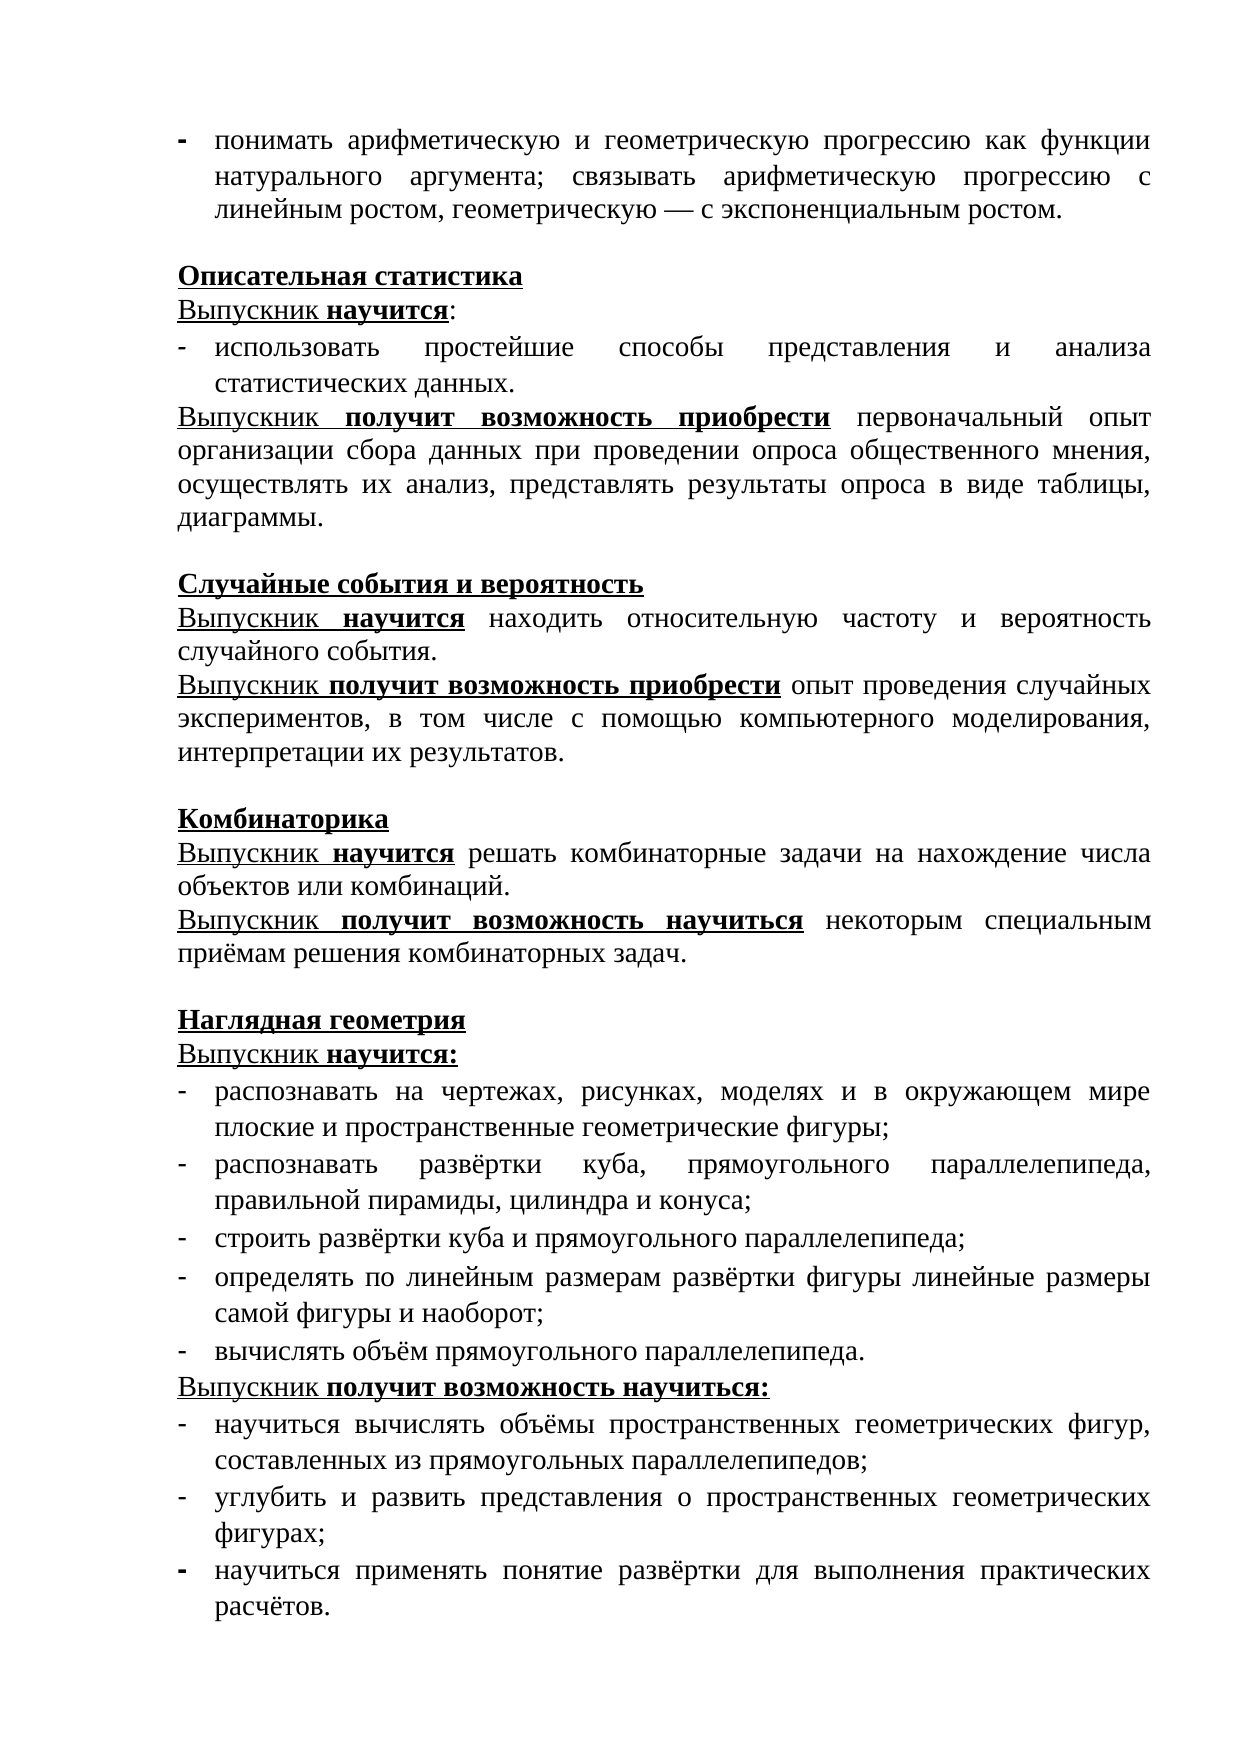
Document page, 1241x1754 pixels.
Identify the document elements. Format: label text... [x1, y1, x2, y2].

list использовать простейшие способы представления и анализа статистических данных. [177, 326, 1152, 399]
text Выпускник получит возможность приобрести первоначальный опыт организации сбора данных при проведении опроса общественного мнения, осуществлять их анализ, представлять результаты опроса в виде таблицы, диаграммы. [177, 399, 1152, 533]
list распознавать на чертежах, рисунках, моделях и в окружающем мире плоские и пространственные геометрические фигуры; [177, 1069, 1152, 1143]
list определять по линейным размерам развёртки фигуры линейные размеры самой фигуры и наоборот; [177, 1256, 1152, 1329]
text Выпускник получит возможность научиться некоторым специальным приёмам решения комбинаторных задач. [177, 902, 1152, 969]
text Выпускник получит возможность приобрести опыт проведения случайных экспериментов, в том числе с помощью компьютерного моделирования, интерпретации их результатов. [177, 667, 1152, 768]
text Выпускник научится: [177, 292, 1152, 326]
text Наглядная геометрия [177, 1002, 1152, 1036]
text Описательная статистика [177, 258, 1152, 292]
list научиться применять понятие развёртки для выполнения практических расчётов. [177, 1549, 1152, 1622]
list научиться вычислять объёмы пространственных геометрических фигур, составленных из прямоугольных параллелепипедов; [177, 1402, 1152, 1475]
text Выпускник научится: [177, 1036, 1152, 1069]
text Выпускник научится решать комбинаторные задачи на нахождение числа объектов или комбинаций. [177, 835, 1152, 902]
list вычислять объём прямоугольного параллелепипеда. [177, 1329, 1152, 1369]
list строить развёртки куба и прямоугольного параллелепипеда; [177, 1216, 1152, 1256]
text Случайные события и вероятность [177, 566, 1152, 600]
list углубить и развить представления о пространственных геометрических фигурах; [177, 1475, 1152, 1549]
text Комбинаторика [177, 801, 1152, 835]
text Выпускник получит возможность научиться: [177, 1369, 1152, 1402]
list понимать арифметическую и геометрическую прогрессию как функции натурального аргумента; связывать арифметическую прогрессию с линейным ростом, геометрическую — с экспоненциальным ростом. [177, 118, 1152, 225]
text Выпускник научится находить относительную частоту и вероятность случайного события. [177, 600, 1152, 667]
list распознавать развёртки куба, прямоугольного параллелепипеда, правильной пирамиды, цилиндра и конуса; [177, 1143, 1152, 1216]
